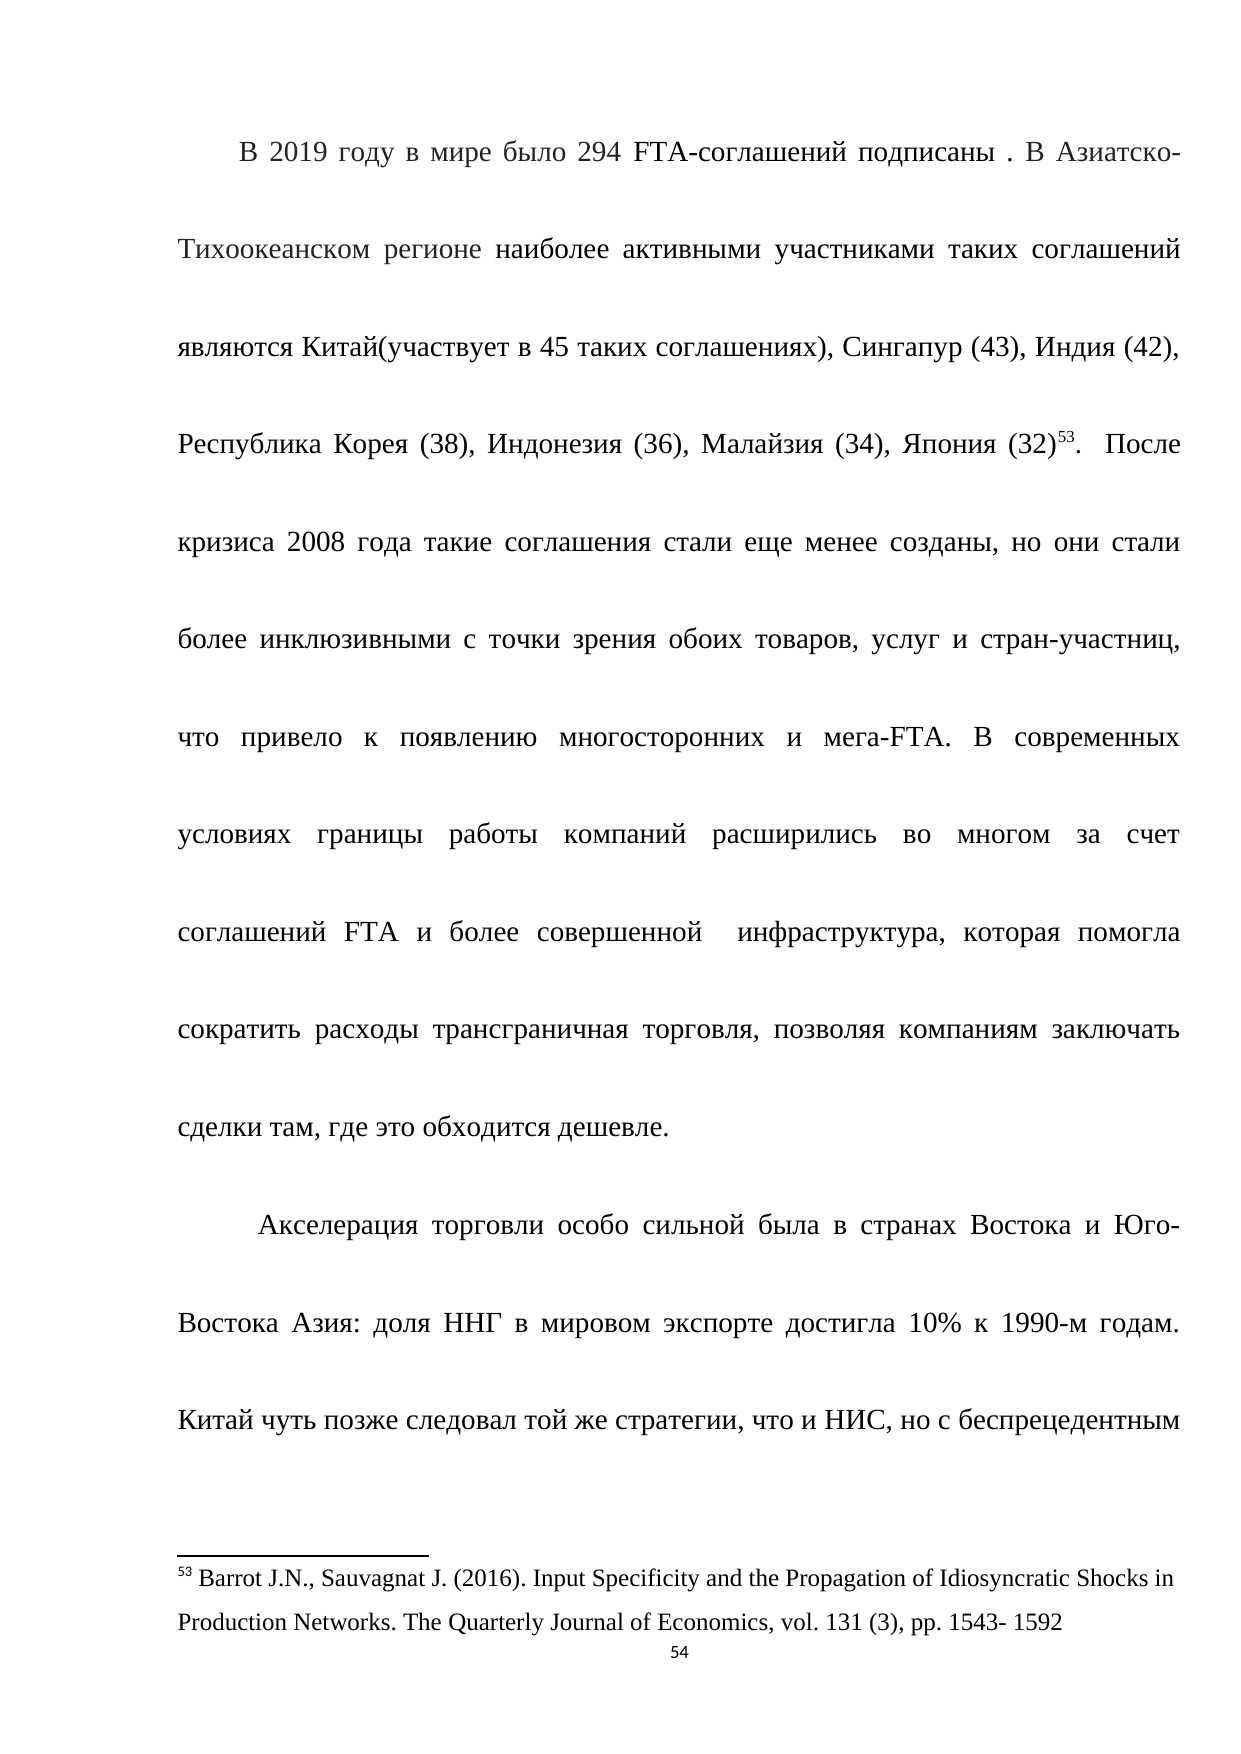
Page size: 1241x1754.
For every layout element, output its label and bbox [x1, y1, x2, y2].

text [177, 118, 1181, 1158]
text [177, 1192, 1181, 1452]
